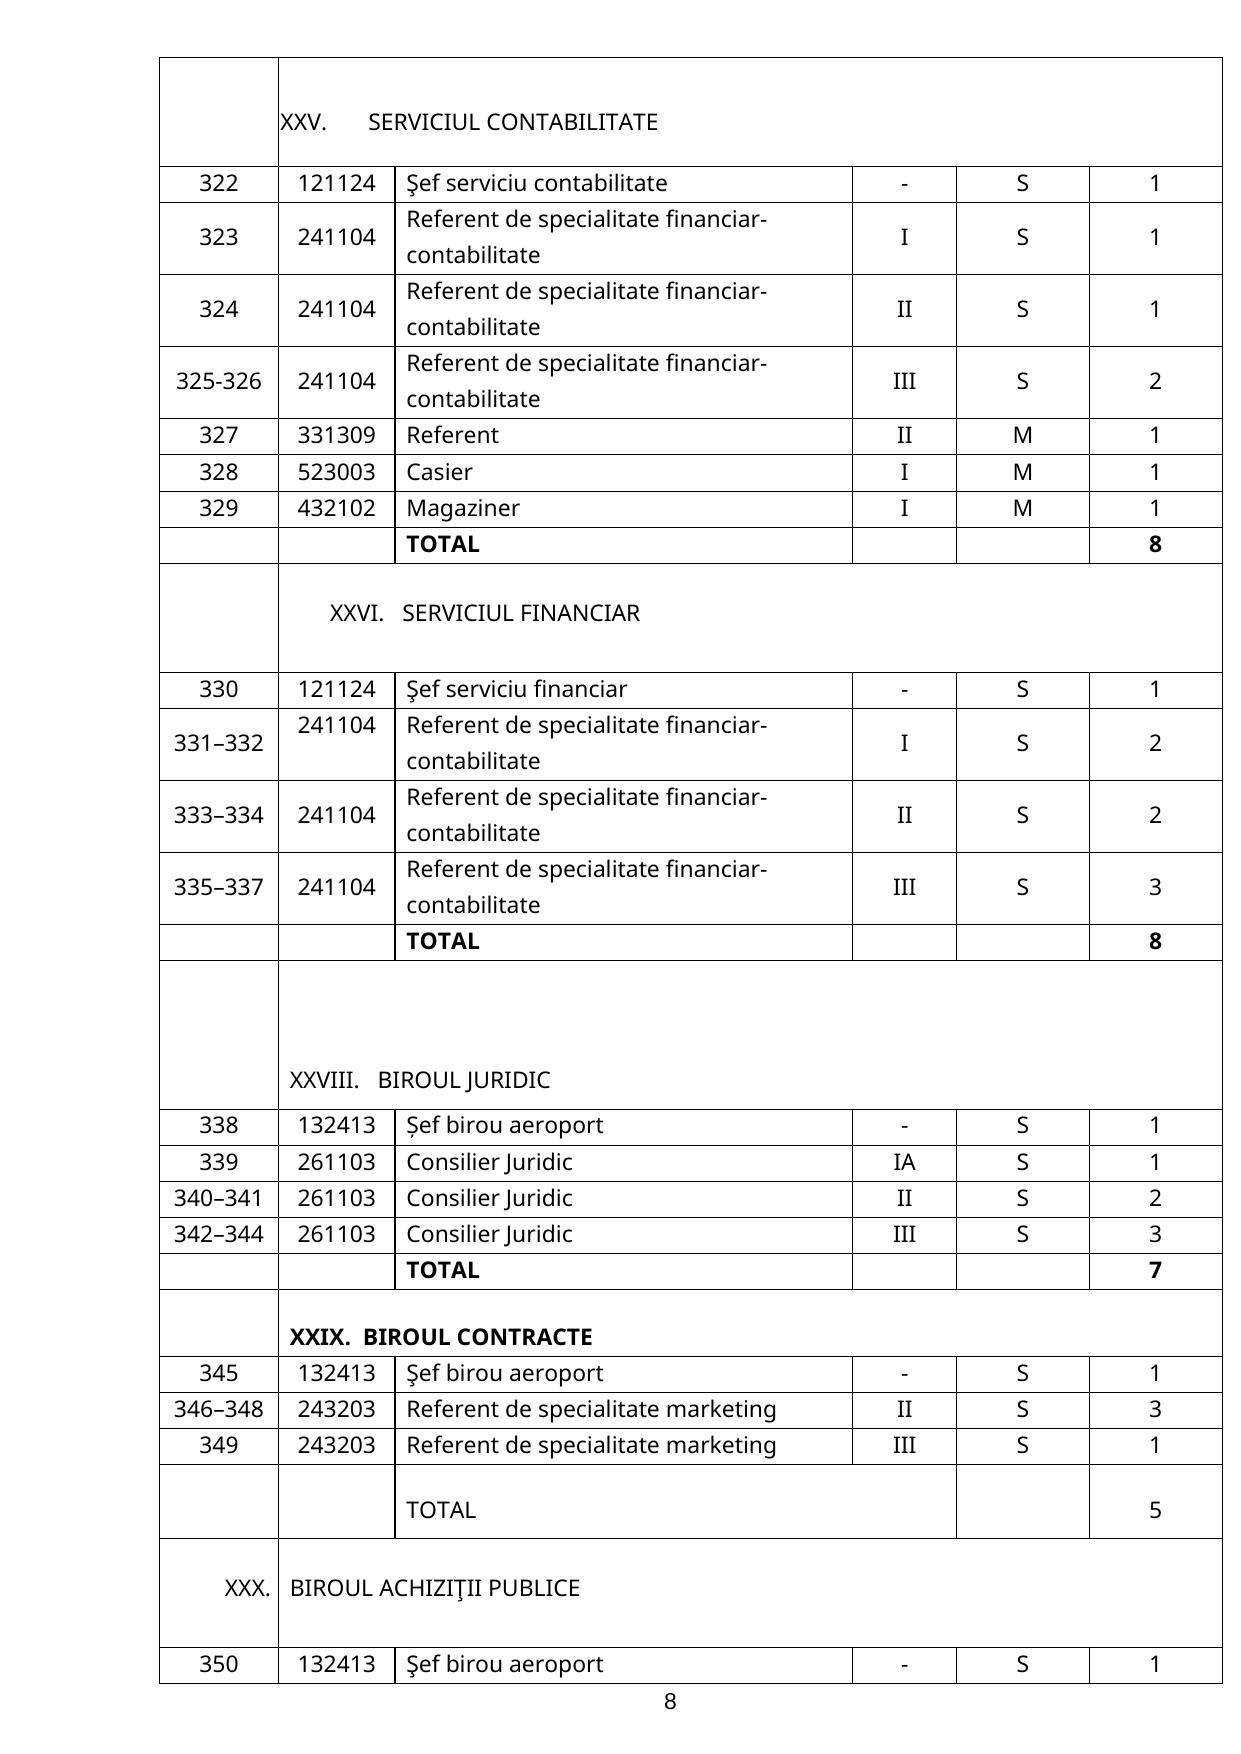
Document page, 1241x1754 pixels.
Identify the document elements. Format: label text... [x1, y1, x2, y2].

table_cell [160, 564, 278, 672]
table_cell II [853, 1393, 956, 1428]
table_cell M [957, 455, 1089, 491]
table_cell - [853, 1648, 956, 1683]
table_cell S [957, 1429, 1089, 1464]
table_cell S [957, 1146, 1089, 1181]
table_cell Referent [396, 419, 852, 454]
table_cell TOTAL [396, 925, 852, 960]
table_cell [957, 925, 1089, 960]
table_cell III [853, 347, 956, 418]
table_cell Consilier Juridic [396, 1146, 852, 1181]
table_cell Şef serviciu contabilitate [396, 167, 852, 202]
table_cell TOTAL [396, 1254, 852, 1289]
table_cell Şef birou aeroport [396, 1357, 852, 1392]
table_cell S [957, 347, 1089, 418]
table_cell [853, 925, 956, 960]
table_cell 8 [1090, 528, 1222, 563]
table_cell 327 [160, 419, 278, 454]
table_cell 325-326 [160, 347, 278, 418]
table_cell 1 [1090, 275, 1222, 346]
table_cell [957, 1465, 1089, 1538]
table_cell [279, 1254, 394, 1289]
table_cell 1 [1090, 1110, 1222, 1144]
table_cell 342–344 [160, 1218, 278, 1253]
table_cell [279, 1465, 394, 1538]
table_cell M [957, 492, 1089, 527]
table_cell [160, 1465, 278, 1538]
table_cell 1 [1090, 167, 1222, 202]
table_cell [160, 1539, 278, 1647]
table_cell 3 [1090, 1393, 1222, 1428]
table_cell Referent de specialitate financiar- contabilitate [396, 709, 852, 780]
table_cell S [957, 853, 1089, 924]
table_cell 1 [1090, 1146, 1222, 1181]
table_cell 261103 [279, 1146, 394, 1181]
table_cell II [853, 1182, 956, 1217]
table_cell BIROUL ACHIZIŢII PUBLICE [279, 1539, 1222, 1647]
table_cell 1 [1090, 673, 1222, 708]
table_cell S [957, 167, 1089, 202]
table_cell Referent de specialitate marketing [396, 1393, 852, 1428]
table_cell 346–348 [160, 1393, 278, 1428]
table_cell Referent de specialitate financiar- contabilitate [396, 275, 852, 346]
table_cell 339 [160, 1146, 278, 1181]
table_cell Şef birou aeroport [396, 1648, 852, 1683]
table_cell 243203 [279, 1429, 394, 1464]
table_cell 3 [1090, 1218, 1222, 1253]
table_cell 329 [160, 492, 278, 527]
table_cell 331309 [279, 419, 394, 454]
table_cell 328 [160, 455, 278, 491]
table_cell 7 [1090, 1254, 1222, 1289]
table_cell S [957, 203, 1089, 274]
table_cell S [957, 1182, 1089, 1217]
table_cell 523003 [279, 455, 394, 491]
table_cell 132413 [279, 1110, 394, 1144]
table_cell SERVICIUL FINANCIAR [279, 564, 1222, 672]
table_cell S [957, 781, 1089, 852]
table_cell 1 [1090, 1429, 1222, 1464]
table_cell [853, 528, 956, 563]
table_cell Referent de specialitate financiar- contabilitate [396, 347, 852, 418]
table_cell 2 [1090, 347, 1222, 418]
table_cell 5 [1090, 1465, 1222, 1538]
table_cell TOTAL [396, 1465, 956, 1538]
table_cell [160, 925, 278, 960]
table_cell S [957, 1218, 1089, 1253]
table_cell - [853, 673, 956, 708]
table_cell 132413 [279, 1648, 394, 1683]
table_cell 324 [160, 275, 278, 346]
table_cell Referent de specialitate financiar- contabilitate [396, 853, 852, 924]
table_cell TOTAL [396, 528, 852, 563]
table_cell 2 [1090, 1182, 1222, 1217]
table_cell [957, 528, 1089, 563]
table_cell 322 [160, 167, 278, 202]
table_cell II [853, 781, 956, 852]
table_cell XXVIII. BIROUL JURIDIC [279, 961, 1222, 1108]
table_cell [160, 58, 278, 166]
table_cell 241104 [279, 347, 394, 418]
table_cell 1 [1090, 203, 1222, 274]
table_cell Referent de specialitate marketing [396, 1429, 852, 1464]
table_cell M [957, 419, 1089, 454]
table_cell II [853, 275, 956, 346]
table_cell 261103 [279, 1182, 394, 1217]
table_cell - [853, 167, 956, 202]
table_cell S [957, 1357, 1089, 1392]
table_cell 330 [160, 673, 278, 708]
table_cell [160, 961, 278, 1108]
table_cell XXIX. BIROUL CONTRACTE [279, 1290, 1222, 1356]
table_cell 241104 [279, 853, 394, 924]
table_cell 323 [160, 203, 278, 274]
table_cell SERVICIUL CONTABILITATE [279, 58, 1222, 166]
table_cell [160, 1290, 278, 1356]
table_cell 243203 [279, 1393, 394, 1428]
table_cell 241104 [279, 781, 394, 852]
table_cell 331–332 [160, 709, 278, 780]
table_cell Consilier Juridic [396, 1182, 852, 1217]
table_cell 8 [1090, 925, 1222, 960]
table_cell S [957, 709, 1089, 780]
table_cell III [853, 853, 956, 924]
table_cell 1 [1090, 1357, 1222, 1392]
table_cell Șef birou aeroport [396, 1110, 852, 1144]
table_cell 132413 [279, 1357, 394, 1392]
table_cell 2 [1090, 709, 1222, 780]
table_cell 1 [1090, 419, 1222, 454]
table_cell [160, 1254, 278, 1289]
table_cell 333–334 [160, 781, 278, 852]
table_cell I [853, 492, 956, 527]
table_cell 350 [160, 1648, 278, 1683]
table_cell I [853, 455, 956, 491]
table_cell 121124 [279, 673, 394, 708]
table_cell III [853, 1218, 956, 1253]
table_cell 1 [1090, 492, 1222, 527]
table_cell 121124 [279, 167, 394, 202]
table_cell 241104 [279, 275, 394, 346]
table_cell - [853, 1110, 956, 1144]
table_cell Casier [396, 455, 852, 491]
table_cell Referent de specialitate financiar- contabilitate [396, 781, 852, 852]
table_cell 2 [1090, 781, 1222, 852]
table_cell 241104 [279, 709, 394, 780]
table_cell [160, 528, 278, 563]
table_cell 3 [1090, 853, 1222, 924]
table_cell 340–341 [160, 1182, 278, 1217]
table_cell 1 [1090, 455, 1222, 491]
table_cell III [853, 1429, 956, 1464]
table_cell Consilier Juridic [396, 1218, 852, 1253]
table_cell [957, 1254, 1089, 1289]
table_cell [279, 925, 394, 960]
table_cell S [957, 673, 1089, 708]
table_cell II [853, 419, 956, 454]
table_cell 241104 [279, 203, 394, 274]
table_cell S [957, 1393, 1089, 1428]
table_cell 335–337 [160, 853, 278, 924]
table_cell IA [853, 1146, 956, 1181]
table_cell 338 [160, 1110, 278, 1144]
table_cell 349 [160, 1429, 278, 1464]
table_cell Magaziner [396, 492, 852, 527]
table_cell I [853, 203, 956, 274]
table_cell 261103 [279, 1218, 394, 1253]
table_cell 1 [1090, 1648, 1222, 1683]
table_cell 432102 [279, 492, 394, 527]
table_cell Şef serviciu financiar [396, 673, 852, 708]
table_cell 345 [160, 1357, 278, 1392]
table_cell I [853, 709, 956, 780]
table_cell Referent de specialitate financiar- contabilitate [396, 203, 852, 274]
table_cell S [957, 275, 1089, 346]
table_cell - [853, 1357, 956, 1392]
table_cell [279, 528, 394, 563]
table_cell S [957, 1648, 1089, 1683]
table_cell [853, 1254, 956, 1289]
table_cell S [957, 1110, 1089, 1144]
